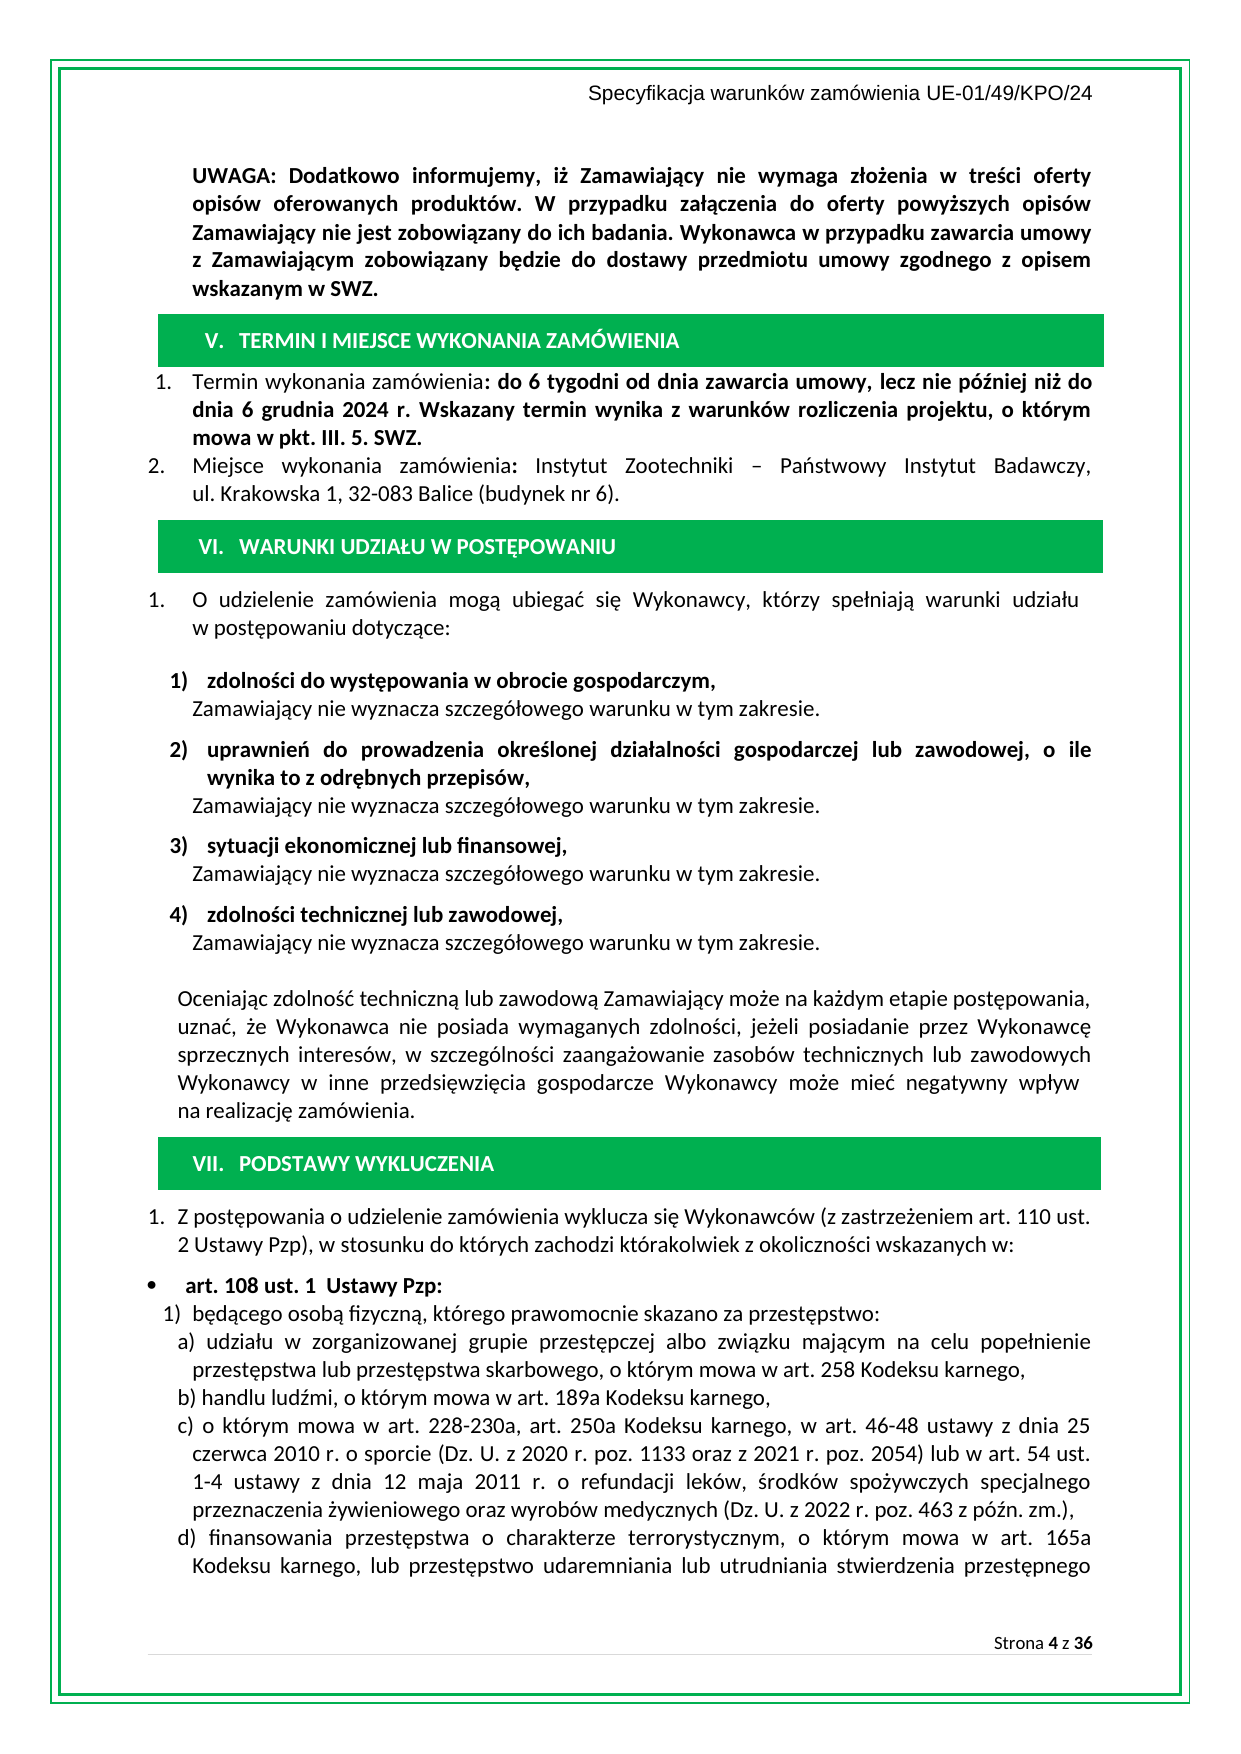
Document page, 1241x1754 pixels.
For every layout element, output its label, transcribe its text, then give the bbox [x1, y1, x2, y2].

table_header TERMIN I MIEJSCE WYKONANIA ZAMÓWIENIA [158, 314, 1104, 367]
list będącego osobą fizyczną, którego prawomocnie skazano za przestępstwo: [162, 1299, 1092, 1327]
text a) udziału w zorganizowanej grupie przestępczej albo związku mającym na celu popełnienie przestępstwa lub przestępstwa skarbowego, o którym mowa w art. 258 Kodeksu karnego, [177, 1327, 1092, 1383]
list Termin wykonania zamówienia: do 6 tygodni od dnia zawarcia umowy, lecz nie później niż do dnia 6 grudnia 2024 r. Wskazany termin wynika z warunków rozliczenia projektu, o którym mowa w pkt. III. 5. SWZ. [154, 367, 1092, 451]
text Zamawiający nie wyznacza szczegółowego warunku w tym zakresie. [192, 791, 1092, 819]
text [177, 1523, 1092, 1579]
text Oceniając zdolność techniczną lub zawodową Zamawiający może na każdym etapie postępowania, uznać, że Wykonawca nie posiada wymaganych zdolności, jeżeli posiadanie przez Wykonawcę sprzecznych interesów, w szczególności zaangażowanie zasobów technicznych lub zawodowych Wykonawcy w inne przedsięwzięcia gospodarcze Wykonawcy może mieć negatywny wpływ na realizację zamówienia. [177, 984, 1092, 1124]
list Miejsce wykonania zamówienia: Instytut Zootechniki – Państwowy Instytut Badawczy, ul. Krakowska 1, 32-083 Balice (budynek nr 6). [148, 451, 1092, 507]
text b) handlu ludźmi, o którym mowa w art. 189a Kodeksu karnego, [177, 1383, 1092, 1411]
list zdolności technicznej lub zawodowej, [169, 900, 1092, 928]
list O udzielenie zamówienia mogą ubiegać się Wykonawcy, którzy spełniają warunki udziału w postępowaniu dotyczące: [148, 585, 1092, 641]
text Zamawiający nie wyznacza szczegółowego warunku w tym zakresie. [192, 928, 1092, 956]
list zdolności do występowania w obrocie gospodarczym, [169, 666, 1092, 694]
text Zamawiający nie wyznacza szczegółowego warunku w tym zakresie. [192, 859, 1092, 887]
table_header PODSTAWY WYKLUCZENIA [158, 1137, 1101, 1190]
list UWAGA: Dodatkowo informujemy, iż Zamawiający nie wymaga złożenia w treści oferty opisów oferowanych produktów. W przypadku załączenia do oferty powyższych opisów Zamawiający nie jest zobowiązany do ich badania. Wykonawca w przypadku zawarcia umowy z Zamawiającym zobowiązany będzie do dostawy przedmiotu umowy zgodnego z opisem wskazanym w SWZ. [192, 162, 1092, 302]
text c) o którym mowa w art. 228-230a, art. 250a Kodeksu karnego, w art. 46-48 ustawy z dnia 25 czerwca 2010 r. o sporcie (Dz. U. z 2020 r. poz. 1133 oraz z 2021 r. poz. 2054) lub w art. 54 ust. 1-4 ustawy z dnia 12 maja 2011 r. o refundacji leków, środków spożywczych specjalnego przeznaczenia żywieniowego oraz wyrobów medycznych (Dz. U. z 2022 r. poz. 463 z późn. zm.), [177, 1411, 1092, 1523]
table_header WARUNKI UDZIAŁU W POSTĘPOWANIU [158, 520, 1103, 573]
list sytuacji ekonomicznej lub finansowej, [169, 831, 1092, 859]
list art. 108 ust. 1 Ustawy Pzp: [148, 1271, 1092, 1299]
text Zamawiający nie wyznacza szczegółowego warunku w tym zakresie. [192, 694, 1092, 722]
list Z postępowania o udzielenie zamówienia wyklucza się Wykonawców (z zastrzeżeniem art. 110 ust. 2 Ustawy Pzp), w stosunku do których zachodzi którakolwiek z okoliczności wskazanych w: [148, 1202, 1092, 1258]
list uprawnień do prowadzenia określonej działalności gospodarczej lub zawodowej, o ile wynika to z odrębnych przepisów, [169, 735, 1092, 791]
